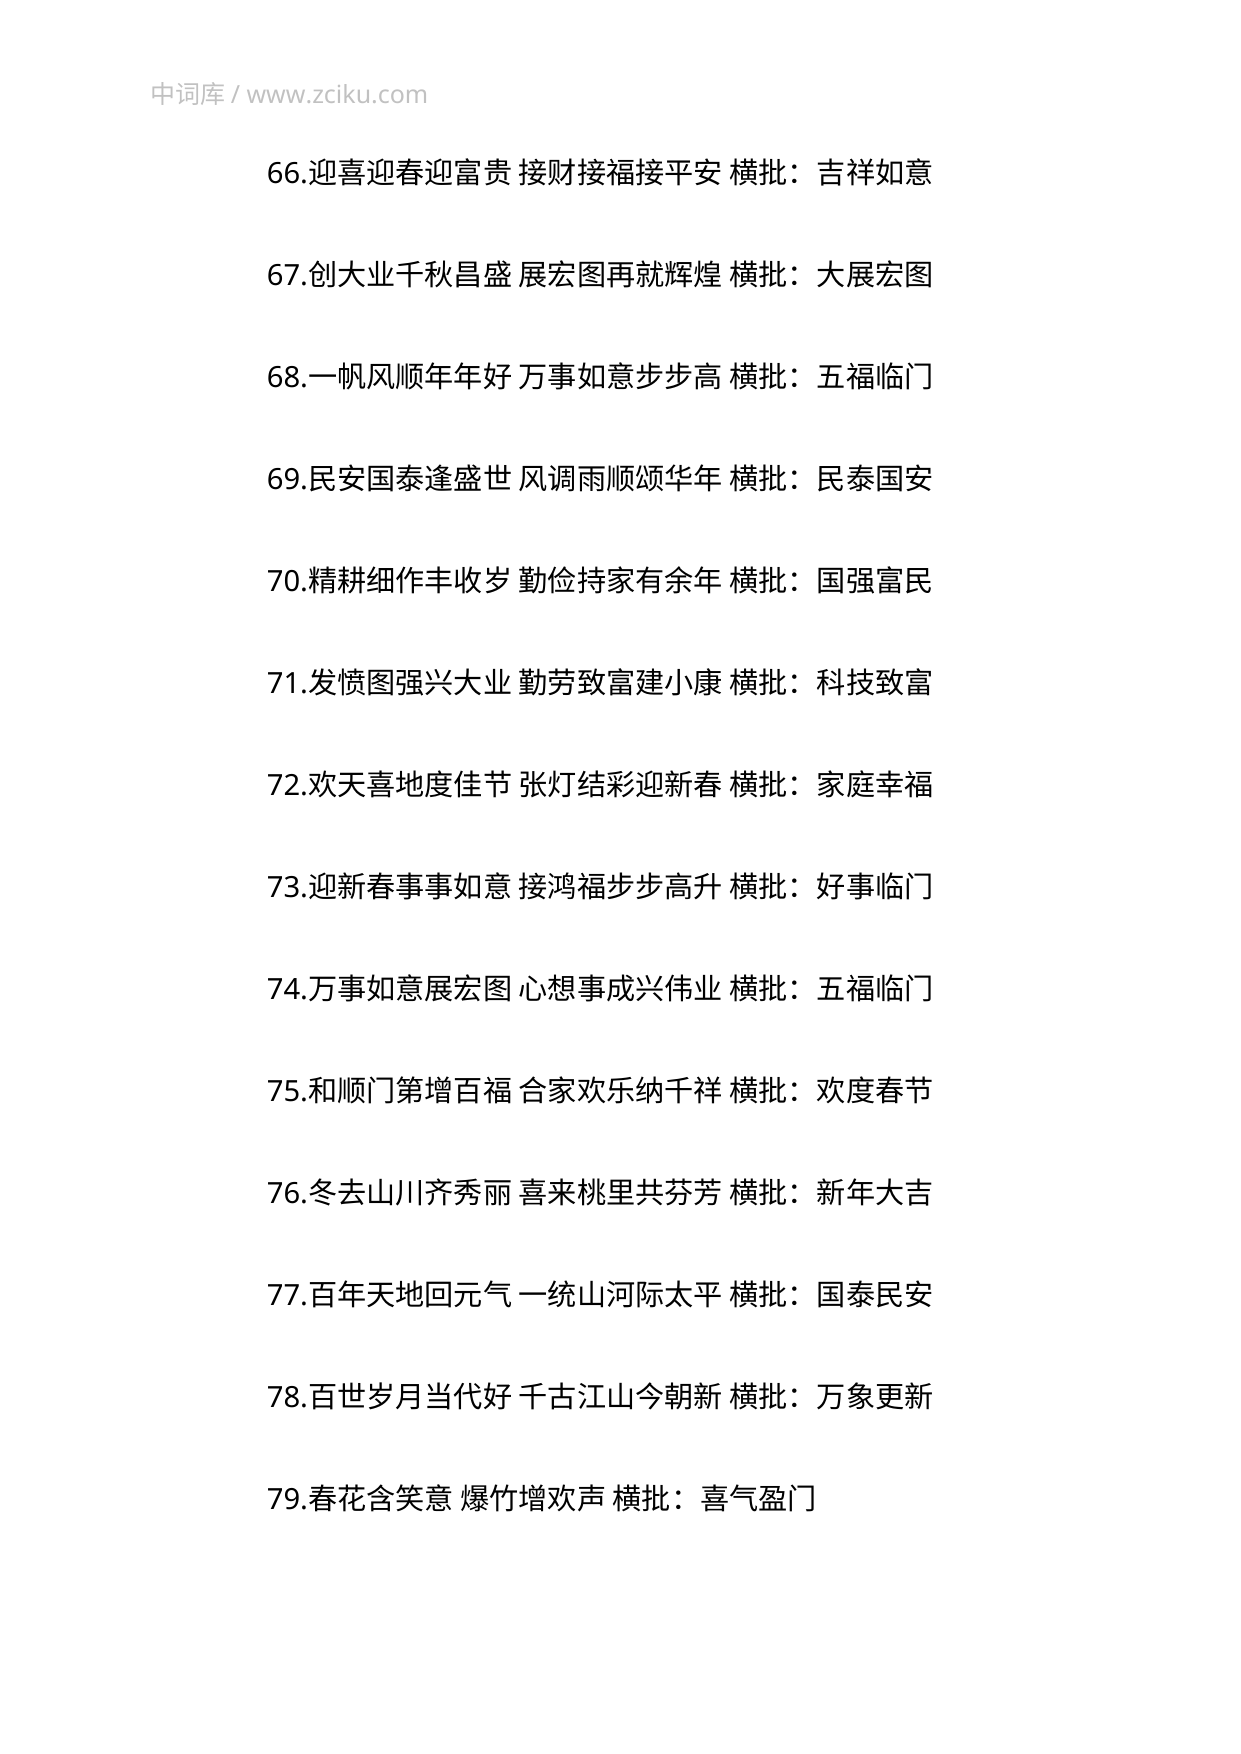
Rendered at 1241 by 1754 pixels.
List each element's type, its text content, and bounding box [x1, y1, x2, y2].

text 66.迎喜迎春迎富贵 接财接福接平安 横批：吉祥如意 [150, 150, 1090, 192]
text 69.民安国泰逢盛世 风调雨顺颂华年 横批：民泰国安 [150, 456, 1090, 498]
text 73.迎新春事事如意 接鸿福步步高升 横批：好事临门 [150, 864, 1090, 906]
text 77.百年天地回元气 一统山河际太平 横批：国泰民安 [150, 1272, 1090, 1314]
text 78.百世岁月当代好 千古江山今朝新 横批：万象更新 [150, 1374, 1090, 1416]
text 74.万事如意展宏图 心想事成兴伟业 横批：五福临门 [150, 966, 1090, 1008]
text 67.创大业千秋昌盛 展宏图再就辉煌 横批：大展宏图 [150, 252, 1090, 294]
text 76.冬去山川齐秀丽 喜来桃里共芬芳 横批：新年大吉 [150, 1170, 1090, 1212]
text 79.春花含笑意 爆竹增欢声 横批：喜气盈门 [150, 1476, 1090, 1518]
text 71.发愤图强兴大业 勤劳致富建小康 横批：科技致富 [150, 660, 1090, 702]
text 68.一帆风顺年年好 万事如意步步高 横批：五福临门 [150, 354, 1090, 396]
text 70.精耕细作丰收岁 勤俭持家有余年 横批：国强富民 [150, 558, 1090, 600]
text 72.欢天喜地度佳节 张灯结彩迎新春 横批：家庭幸福 [150, 762, 1090, 804]
text 75.和顺门第增百福 合家欢乐纳千祥 横批：欢度春节 [150, 1068, 1090, 1110]
